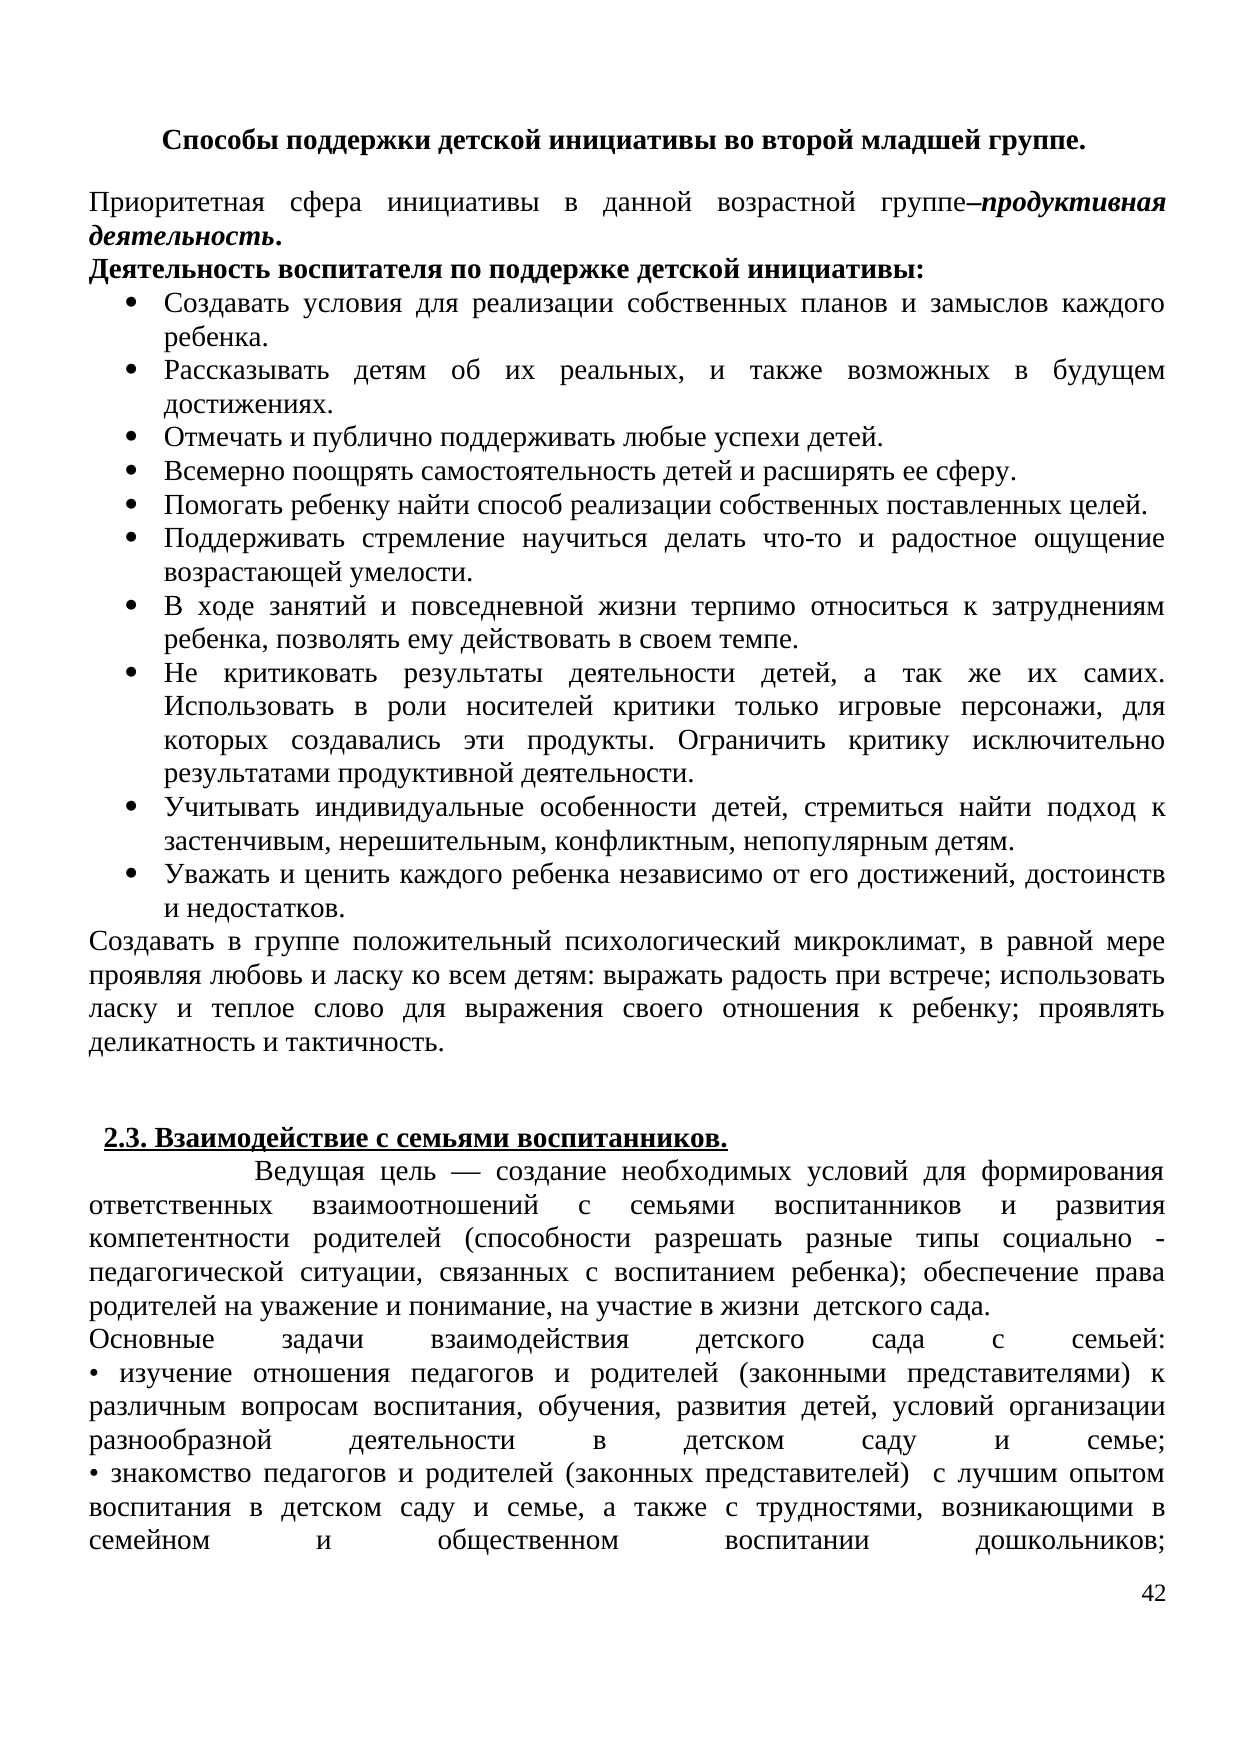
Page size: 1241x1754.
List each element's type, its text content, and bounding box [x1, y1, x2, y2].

text Ведущая цель — создание необходимых условий для формирования ответственных взаимоотношений с семьями воспитанников и развития компетентности родителей (способности разрешать разные типы социальнo -педагогической ситуации, связанных с воспитанием ребенка); обеспечение права родителей на уважение и понимание, на участие в жизни детского сада. [88, 1153, 1166, 1321]
list Поддерживать стремление научиться делать что-то и радостное ощущение возрастающей умелости. [126, 520, 1166, 588]
text Деятельность воспитателя по поддержке детской инициативы: [88, 252, 1166, 285]
list Помогать ребенку найти способ реализации собственных поставленных целей. [126, 487, 1166, 520]
list Уважать и ценить каждого ребенка независимо от его достижений, достоинств и недостатков. [126, 856, 1166, 923]
list Создавать условия для реализации собственных планов и замыслов каждого ребенка. [126, 285, 1166, 352]
text Приоритетная сфера инициативы в данной возрастной группе–продуктивная деятельность. [88, 184, 1166, 252]
text 2.3. Взаимодействие с семьями воспитанников. [88, 1120, 1166, 1153]
text Способы поддержки детской инициативы во второй младшей группе. [88, 122, 1166, 156]
list Рассказывать детям об их реальных, и также возможных в будущем достижениях. [126, 352, 1166, 419]
list Учитывать индивидуальные особенности детей, стремиться найти подход к застенчивым, нерешительным, конфликтным, непопулярным детям. [126, 789, 1166, 856]
list Отмечать и публично поддерживать любые успехи детей. [126, 419, 1166, 453]
list Не критиковать результаты деятельности детей, а так же их самих. Использовать в роли носителей критики только игровые персонажи, для которых создавались эти продукты. Ограничить критику исключительно результатами продуктивной деятельности. [126, 655, 1166, 789]
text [88, 1321, 1166, 1556]
list В ходе занятий и повседневной жизни терпимо относиться к затруднениям ребенка, позволять ему действовать в своем темпе. [126, 588, 1166, 655]
text Создавать в группе положительный психологический микроклимат, в равной мере проявляя любовь и ласку ко всем детям: выражать радость при встрече; использовать ласку и теплое слово для выражения своего отношения к ребенку; проявлять деликатность и тактичность. [88, 923, 1166, 1058]
list Всемерно поощрять самостоятельность детей и расширять ее сферу. [126, 453, 1166, 487]
